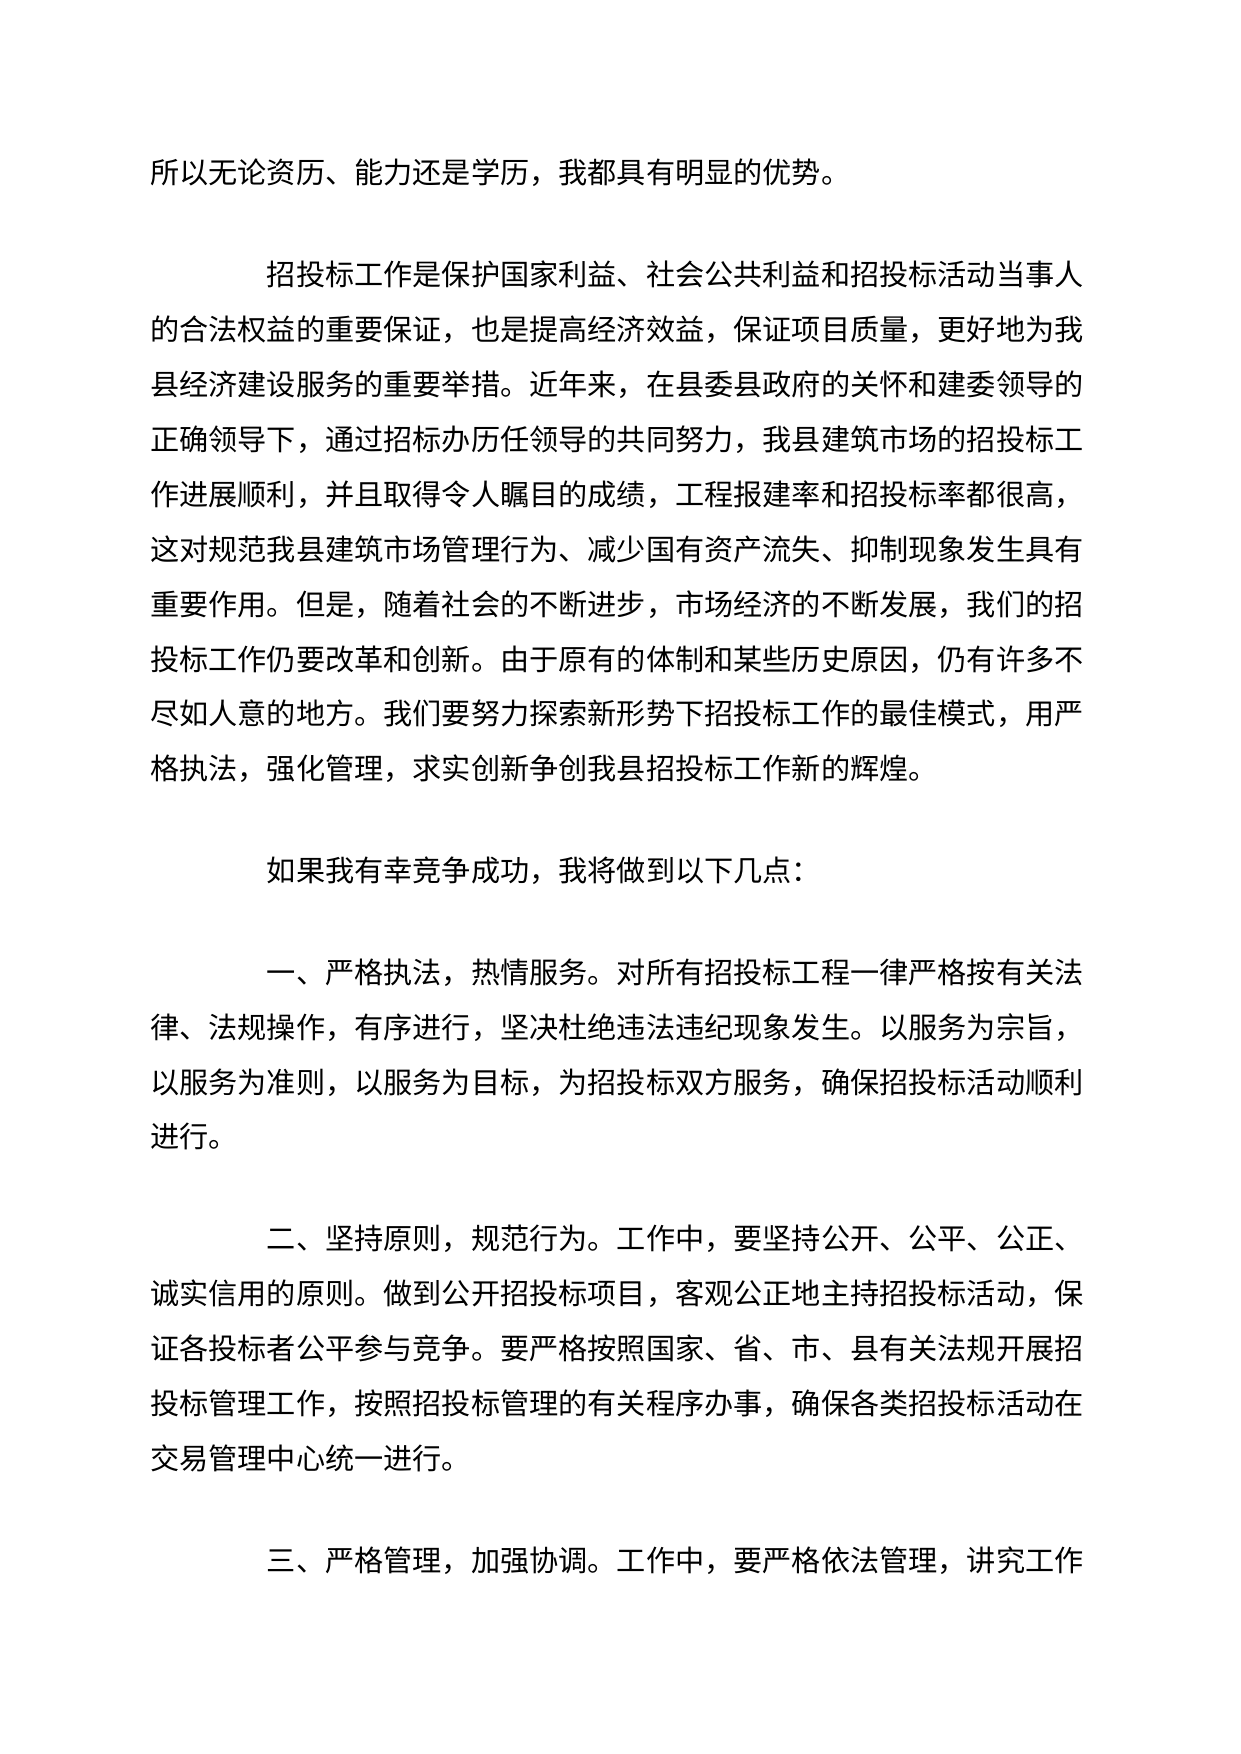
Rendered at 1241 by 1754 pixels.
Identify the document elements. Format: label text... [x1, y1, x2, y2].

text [150, 1537, 1090, 1579]
text 招投标工作是保护国家利益、社会公共利益和招投标活动当事人的合法权益的重要保证，也是提高经济效益，保证项目质量，更好地为我县经济建设服务的重要举措。近年来，在县委县政府的关怀和建委领导的正确领导下，通过招标办历任领导的共同努力，我县建筑市场的招投标工作进展顺利，并且取得令人瞩目的成绩，工程报建率和招投标率都很高，这对规范我县建筑市场管理行为、减少国有资产流失、抑制现象发生具有重要作用。但是，随着社会的不断进步，市场经济的不断发展，我们的招投标工作仍要改革和创新。由于原有的体制和某些历史原因，仍有许多不尽如人意的地方。我们要努力探索新形势下招投标工作的最佳模式，用严格执法，强化管理，求实创新争创我县招投标工作新的辉煌。 [150, 252, 1090, 788]
text 二、坚持原则，规范行为。工作中，要坚持公开、公平、公正、诚实信用的原则。做到公开招投标项目，客观公正地主持招投标活动，保证各投标者公平参与竞争。要严格按照国家、省、市、县有关法规开展招投标管理工作，按照招投标管理的有关程序办事，确保各类招投标活动在交易管理中心统一进行。 [150, 1216, 1090, 1478]
text 一、严格执法，热情服务。对所有招投标工程一律严格按有关法律、法规操作，有序进行，坚决杜绝违法违纪现象发生。以服务为宗旨，以服务为准则，以服务为目标，为招投标双方服务，确保招投标活动顺利进行。 [150, 949, 1090, 1156]
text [150, 150, 1090, 192]
text 如果我有幸竞争成功，我将做到以下几点： [150, 848, 1090, 890]
